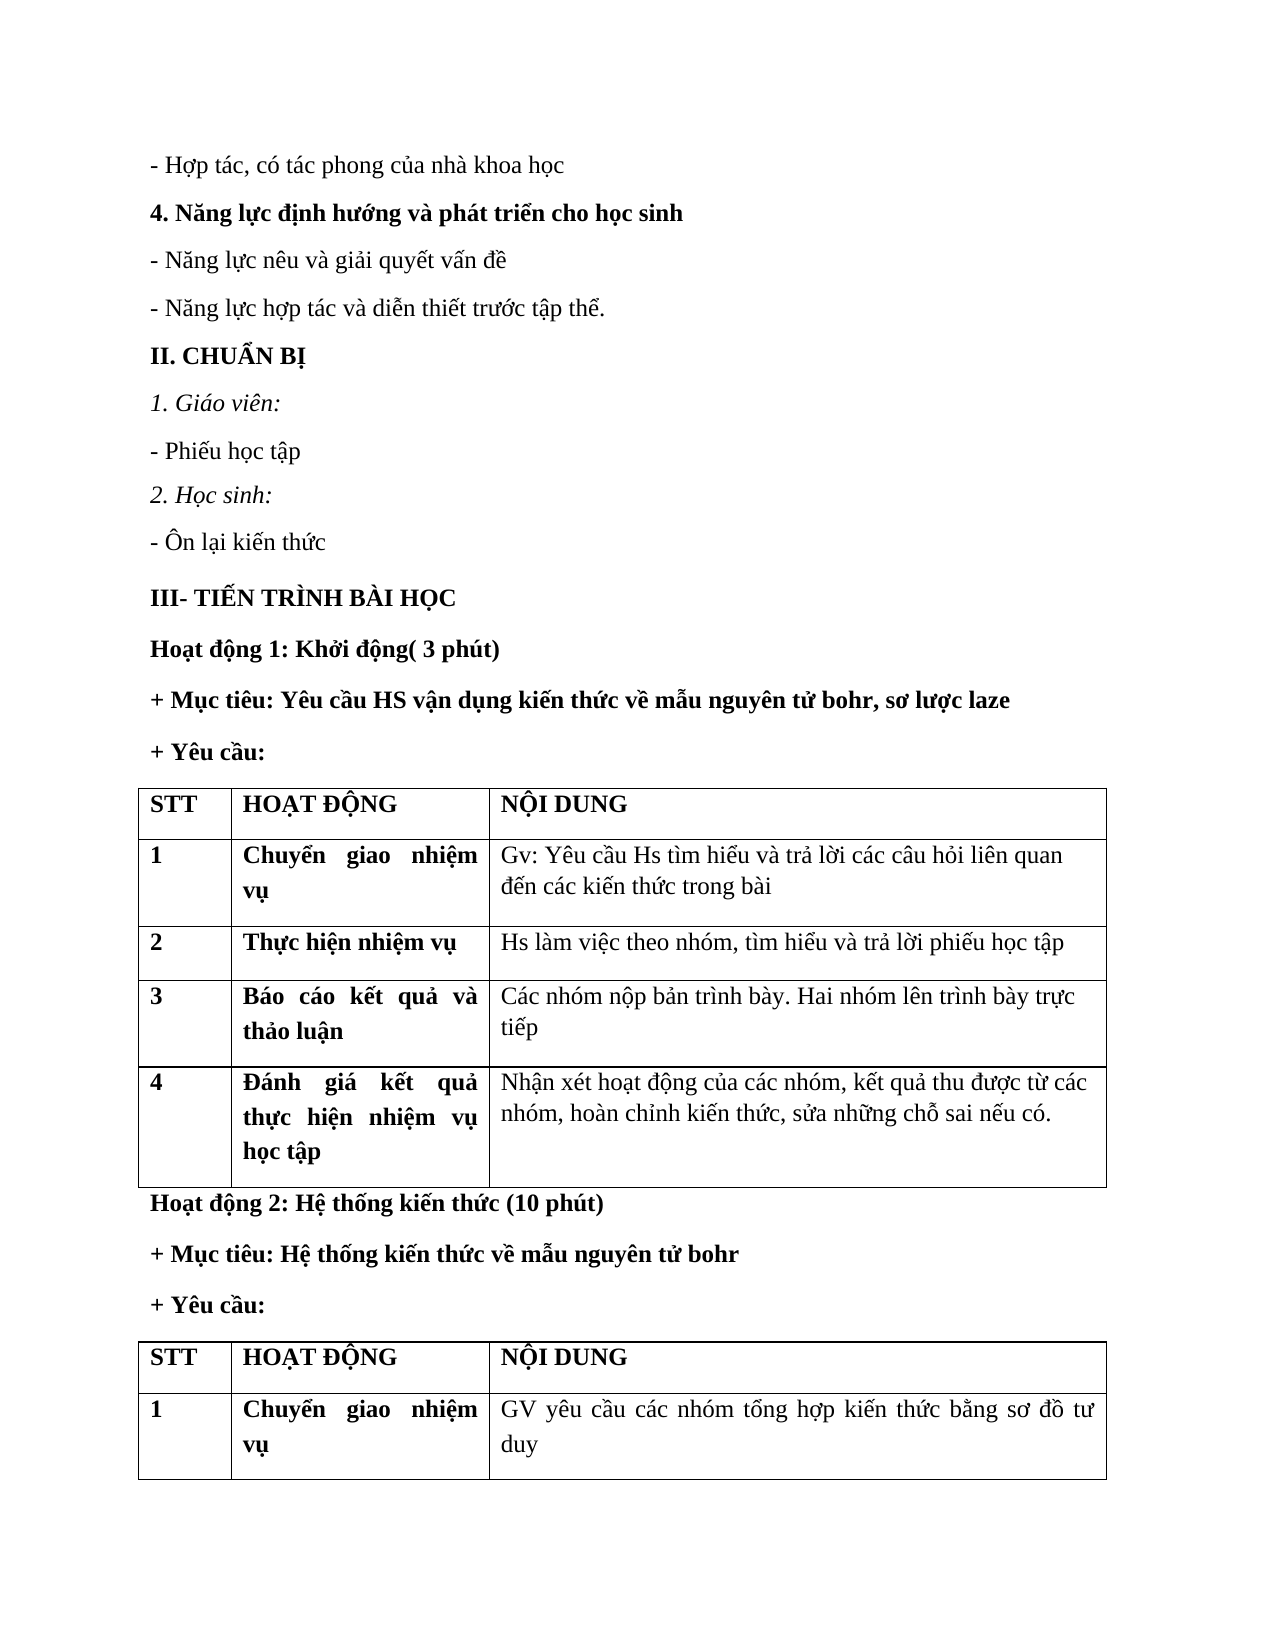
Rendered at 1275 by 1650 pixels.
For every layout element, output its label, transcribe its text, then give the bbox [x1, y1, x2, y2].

table_cell Hs làm việc theo nhóm, tìm hiểu và trả lời phiếu học tập [490, 927, 1106, 980]
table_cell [490, 1394, 1106, 1479]
text Hoạt động 1: Khởi động( 3 phút) [150, 634, 1125, 663]
text - Năng lực hợp tác và diễn thiết trước tập thể. [150, 293, 1125, 322]
text 1. Giáo viên: [150, 388, 1125, 417]
text + Mục tiêu: Yêu cầu HS vận dụng kiến thức về mẫu nguyên tử bohr, sơ lược laze [150, 685, 1125, 714]
table_cell Báo cáo kết quả và thảo luận [232, 981, 489, 1066]
table_header HOẠT ĐỘNG [232, 789, 489, 839]
table_header NỘI DUNG [490, 1343, 1106, 1393]
text 4. Năng lực định hướng và phát triển cho học sinh [150, 198, 1125, 226]
table_cell Gv: Yêu cầu Hs tìm hiểu và trả lời các câu hỏi liên quan đến các kiến thức trong bài [490, 840, 1106, 926]
text III- TIẾN TRÌNH BÀI HỌC [150, 583, 1125, 612]
table_cell Nhận xét hoạt động của các nhóm, kết quả thu được từ các nhóm, hoàn chỉnh kiến thức, sửa những chỗ sai nếu có. [490, 1068, 1106, 1187]
text Hoạt động 2: Hệ thống kiến thức (10 phút) [150, 1188, 1125, 1217]
text II. CHUẨN BỊ [150, 341, 1125, 369]
table_cell Đánh giá kết quả thực hiện nhiệm vụ học tập [232, 1068, 489, 1187]
table_cell Thực hiện nhiệm vụ [232, 927, 489, 980]
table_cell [232, 1394, 489, 1479]
table_cell Các nhóm nộp bản trình bày. Hai nhóm lên trình bày trực tiếp [490, 981, 1106, 1066]
text + Yêu cầu: [150, 1290, 1125, 1319]
text - Ôn lại kiến thức [150, 527, 1125, 556]
table_header STT [139, 789, 231, 839]
text 2. Học sinh: [150, 480, 1125, 508]
table_cell 2 [139, 927, 231, 980]
table_cell 4 [139, 1068, 231, 1187]
table_cell 1 [139, 840, 231, 926]
table_cell Chuyển giao nhiệm vụ [232, 840, 489, 926]
table_header STT [139, 1343, 231, 1393]
text - Năng lực nêu và giải quyết vấn đề [150, 245, 1125, 274]
text - Phiếu học tập [150, 436, 1125, 465]
table_header HOẠT ĐỘNG [232, 1343, 489, 1393]
text + Mục tiêu: Hệ thống kiến thức về mẫu nguyên tử bohr [150, 1239, 1125, 1268]
table_header NỘI DUNG [490, 789, 1106, 839]
text - Hợp tác, có tác phong của nhà khoa học [150, 150, 1125, 179]
text + Yêu cầu: [150, 737, 1125, 765]
table_cell 3 [139, 981, 231, 1066]
table_cell 1 [139, 1394, 231, 1479]
